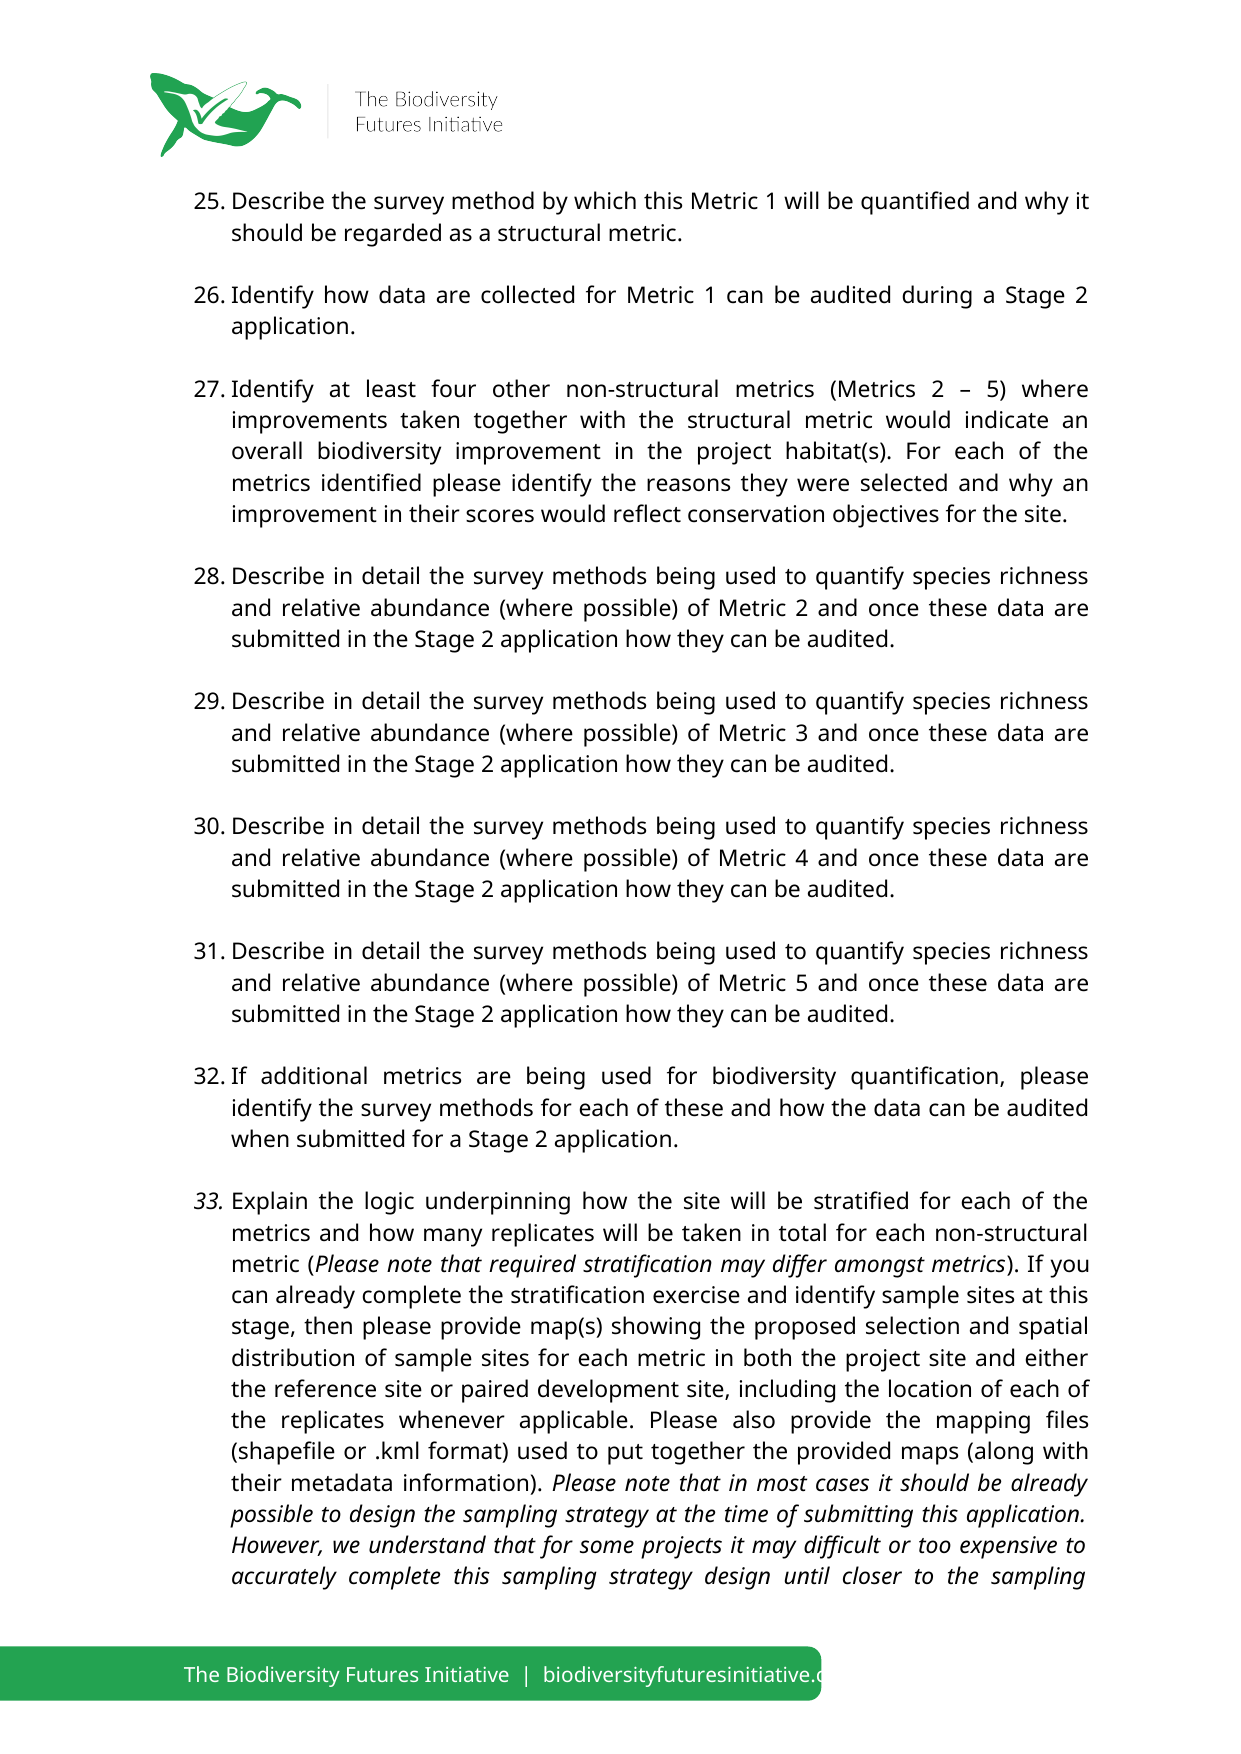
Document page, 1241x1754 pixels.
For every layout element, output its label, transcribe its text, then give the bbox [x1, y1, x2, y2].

list Identify at least four other non-structural metrics (Metrics 2 – 5) where improvements taken together with the structural metric would indicate an overall biodiversity improvement in the project habitat(s). For each of the metrics identified please identify the reasons they were selected and why an improvement in their scores would reflect conservation objectives for the site. [193, 373, 1090, 529]
list Describe in detail the survey methods being used to quantify species richness and relative abundance (where possible) of Metric 3 and once these data are submitted in the Stage 2 application how they can be audited. [193, 685, 1090, 779]
list Describe in detail the survey methods being used to quantify species richness and relative abundance (where possible) of Metric 2 and once these data are submitted in the Stage 2 application how they can be audited. [193, 560, 1090, 654]
picture [150, 73, 532, 157]
list Identify how data are collected for Metric 1 can be audited during a Stage 2 application. [193, 279, 1090, 342]
list Describe in detail the survey methods being used to quantify species richness and relative abundance (where possible) of Metric 4 and once these data are submitted in the Stage 2 application how they can be audited. [193, 810, 1090, 904]
list Describe the survey method by which this Metric 1 will be quantified and why it should be regarded as a structural metric. [193, 185, 1090, 248]
list If additional metrics are being used for biodiversity quantification, please identify the survey methods for each of these and how the data can be audited when submitted for a Stage 2 application. [193, 1060, 1090, 1154]
list Describe in detail the survey methods being used to quantify species richness and relative abundance (where possible) of Metric 5 and once these data are submitted in the Stage 2 application how they can be audited. [193, 935, 1090, 1029]
